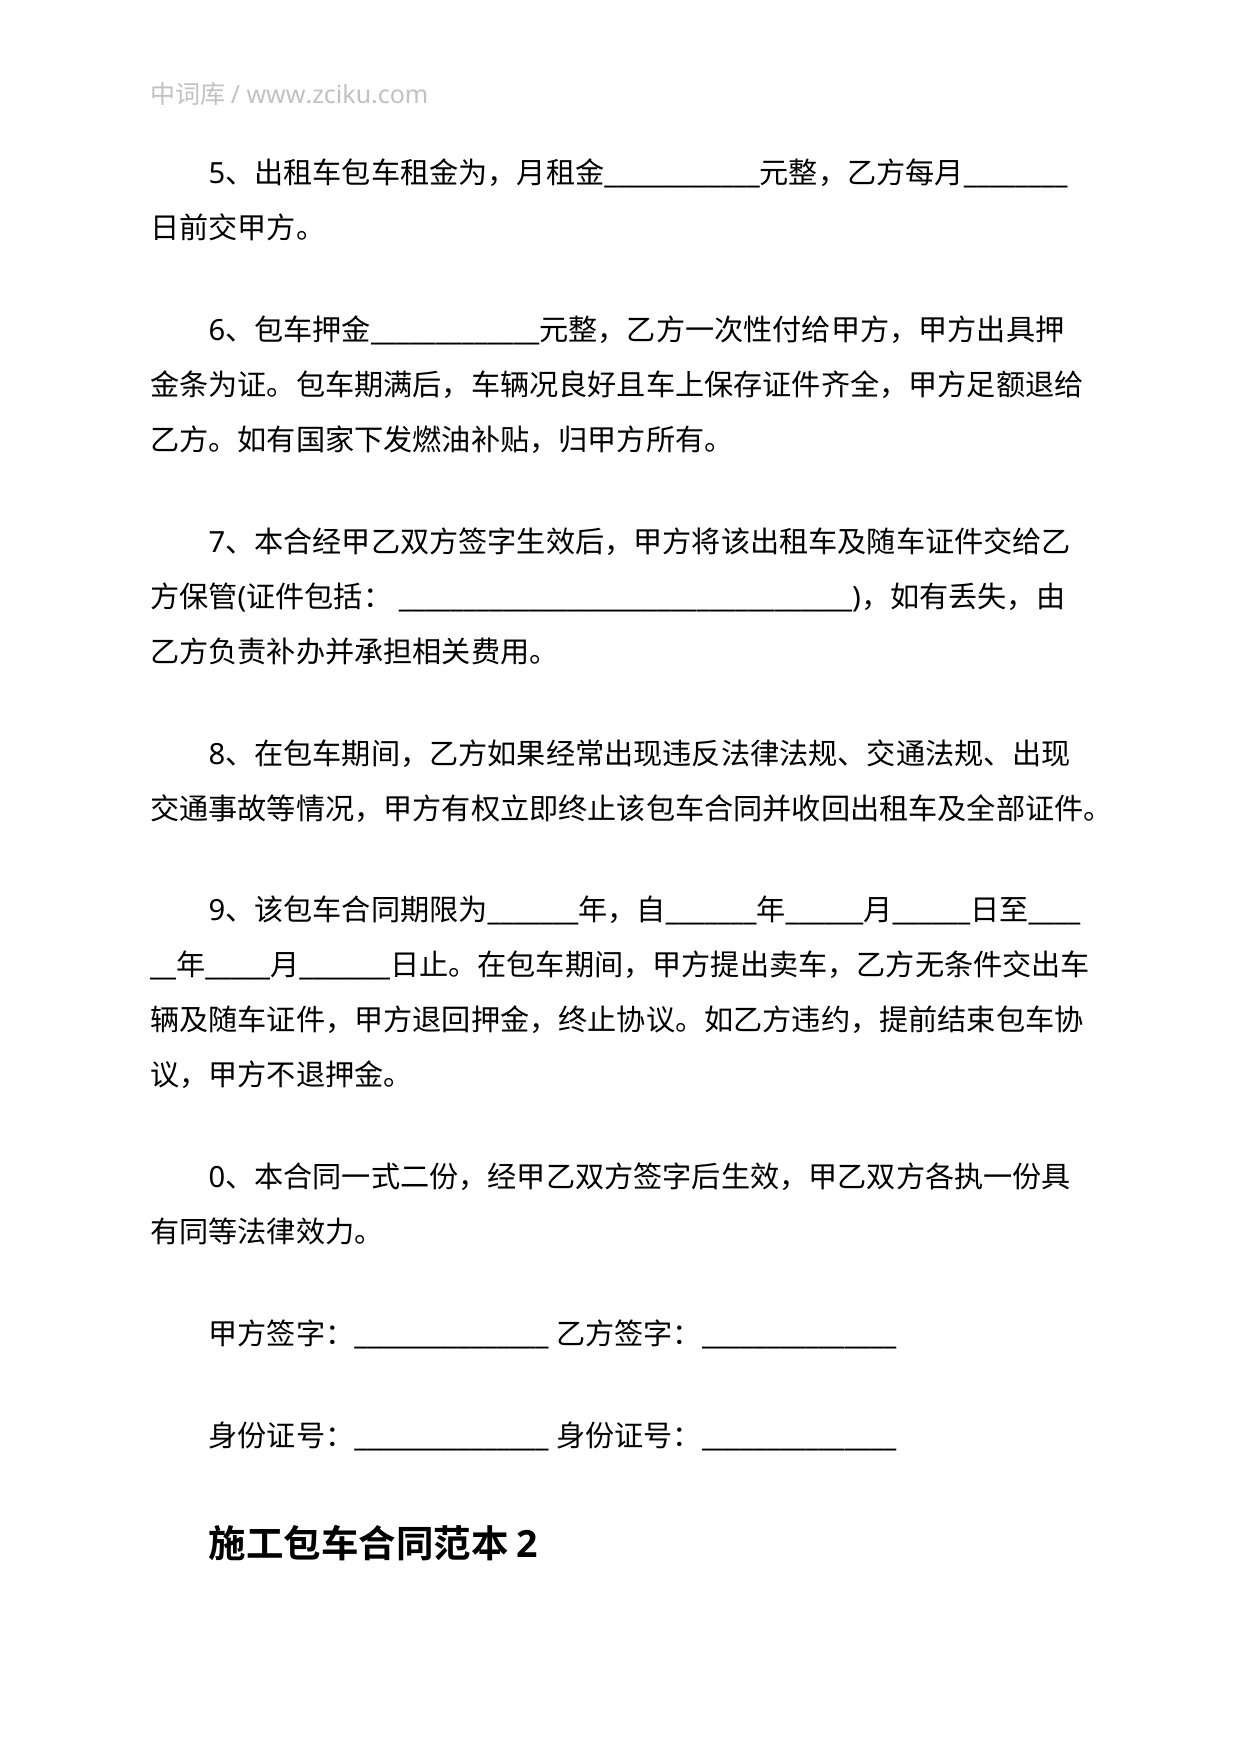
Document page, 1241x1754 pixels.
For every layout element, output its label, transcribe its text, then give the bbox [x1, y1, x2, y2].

text 8、在包车期间，乙方如果经常出现违反法律法规、交通法规、出现交通事故等情况，甲方有权立即终止该包车合同并收回出租车及全部证件。 [150, 730, 1090, 827]
text 9、该包车合同期限为_______年，自_______年______月______日至______年_____月_______日止。在包车期间，甲方提出卖车，乙方无条件交出车辆及随车证件，甲方退回押金，终止协议。如乙方违约，提前结束包车协议，甲方不退押金。 [150, 887, 1090, 1094]
text 7、本合经甲乙双方签字生效后，甲方将该出租车及随车证件交给乙方保管(证件包括： ___________________________________)，如有丢失，由乙方负责补办并承担相关费用。 [150, 518, 1090, 671]
text 6、包车押金_____________元整，乙方一次性付给甲方，甲方出具押金条为证。包车期满后，车辆况良好且车上保存证件齐全，甲方足额退给乙方。如有国家下发燃油补贴，归甲方所有。 [150, 307, 1090, 459]
text 5、出租车包车租金为，月租金____________元整，乙方每月________日前交甲方。 [150, 150, 1090, 247]
text 甲方签字：_______________ 乙方签字：_______________ [150, 1310, 1090, 1353]
text 身份证号：_______________ 身份证号：_______________ [150, 1412, 1090, 1455]
text 施工包车合同范本2 [150, 1514, 1090, 1569]
text 0、本合同一式二份，经甲乙双方签字后生效，甲乙双方各执一份具有同等法律效力。 [150, 1154, 1090, 1251]
